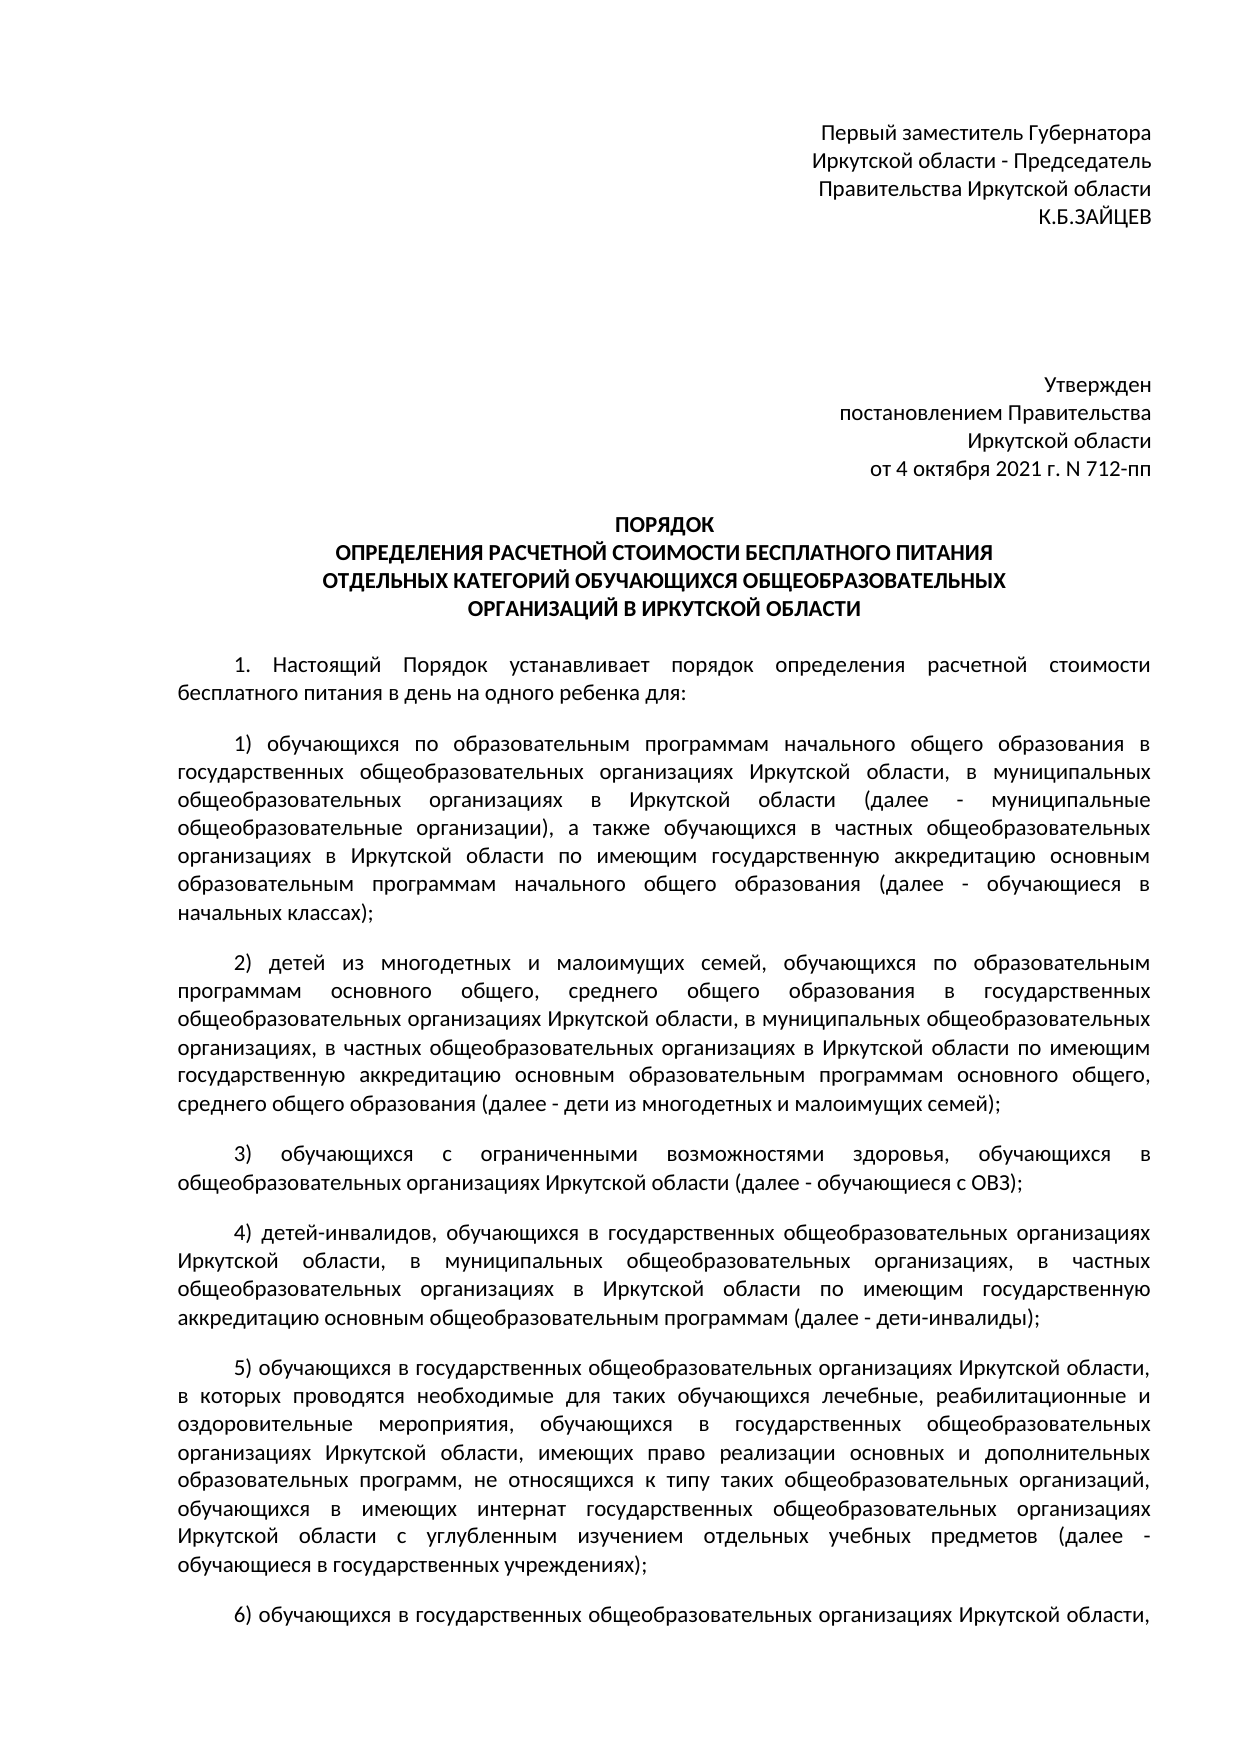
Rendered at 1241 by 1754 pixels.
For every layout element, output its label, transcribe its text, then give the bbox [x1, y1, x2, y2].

text 2) детей из многодетных и малоимущих семей, обучающихся по образовательным программам основного общего, среднего общего образования в государственных общеобразовательных организациях Иркутской области, в муниципальных общеобразовательных организациях, в частных общеобразовательных организациях в Иркутской области по имеющим государственную аккредитацию основным образовательным программам основного общего, среднего общего образования (далее - дети из многодетных и малоимущих семей); [177, 948, 1152, 1117]
text 1. Настоящий Порядок устанавливает порядок определения расчетной стоимости бесплатного питания в день на одного ребенка для: [177, 651, 1152, 707]
text 4) детей-инвалидов, обучающихся в государственных общеобразовательных организациях Иркутской области, в муниципальных общеобразовательных организациях, в частных общеобразовательных организациях в Иркутской области по имеющим государственную аккредитацию основным общеобразовательным программам (далее - дети-инвалиды); [177, 1218, 1152, 1331]
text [177, 1601, 1152, 1629]
title ОРГАНИЗАЦИЙ В ИРКУТСКОЙ ОБЛАСТИ [177, 594, 1152, 622]
text Иркутской области - Председатель [177, 146, 1152, 174]
text постановлением Правительства [177, 398, 1152, 426]
text 5) обучающихся в государственных общеобразовательных организациях Иркутской области, в которых проводятся необходимые для таких обучающихся лечебные, реабилитационные и оздоровительные мероприятия, обучающихся в государственных общеобразовательных организациях Иркутской области, имеющих право реализации основных и дополнительных образовательных программ, не относящихся к типу таких общеобразовательных организаций, обучающихся в имеющих интернат государственных общеобразовательных организациях Иркутской области с углубленным изучением отдельных учебных предметов (далее - обучающиеся в государственных учреждениях); [177, 1353, 1152, 1578]
text Первый заместитель Губернатора [177, 118, 1152, 146]
text К.Б.ЗАЙЦЕВ [177, 202, 1152, 230]
text Иркутской области [177, 426, 1152, 454]
text Утвержден [177, 370, 1152, 398]
title ОПРЕДЕЛЕНИЯ РАСЧЕТНОЙ СТОИМОСТИ БЕСПЛАТНОГО ПИТАНИЯ [177, 538, 1152, 566]
text 1) обучающихся по образовательным программам начального общего образования в государственных общеобразовательных организациях Иркутской области, в муниципальных общеобразовательных организациях в Иркутской области (далее - муниципальные общеобразовательные организации), а также обучающихся в частных общеобразовательных организациях в Иркутской области по имеющим государственную аккредитацию основным образовательным программам начального общего образования (далее - обучающиеся в начальных классах); [177, 729, 1152, 926]
text Правительства Иркутской области [177, 174, 1152, 202]
title ОТДЕЛЬНЫХ КАТЕГОРИЙ ОБУЧАЮЩИХСЯ ОБЩЕОБРАЗОВАТЕЛЬНЫХ [177, 566, 1152, 594]
text 3) обучающихся с ограниченными возможностями здоровья, обучающихся в общеобразовательных организациях Иркутской области (далее - обучающиеся с ОВЗ); [177, 1139, 1152, 1196]
title ПОРЯДОК [177, 510, 1152, 538]
text от 4 октября 2021 г. N 712-пп [177, 454, 1152, 482]
